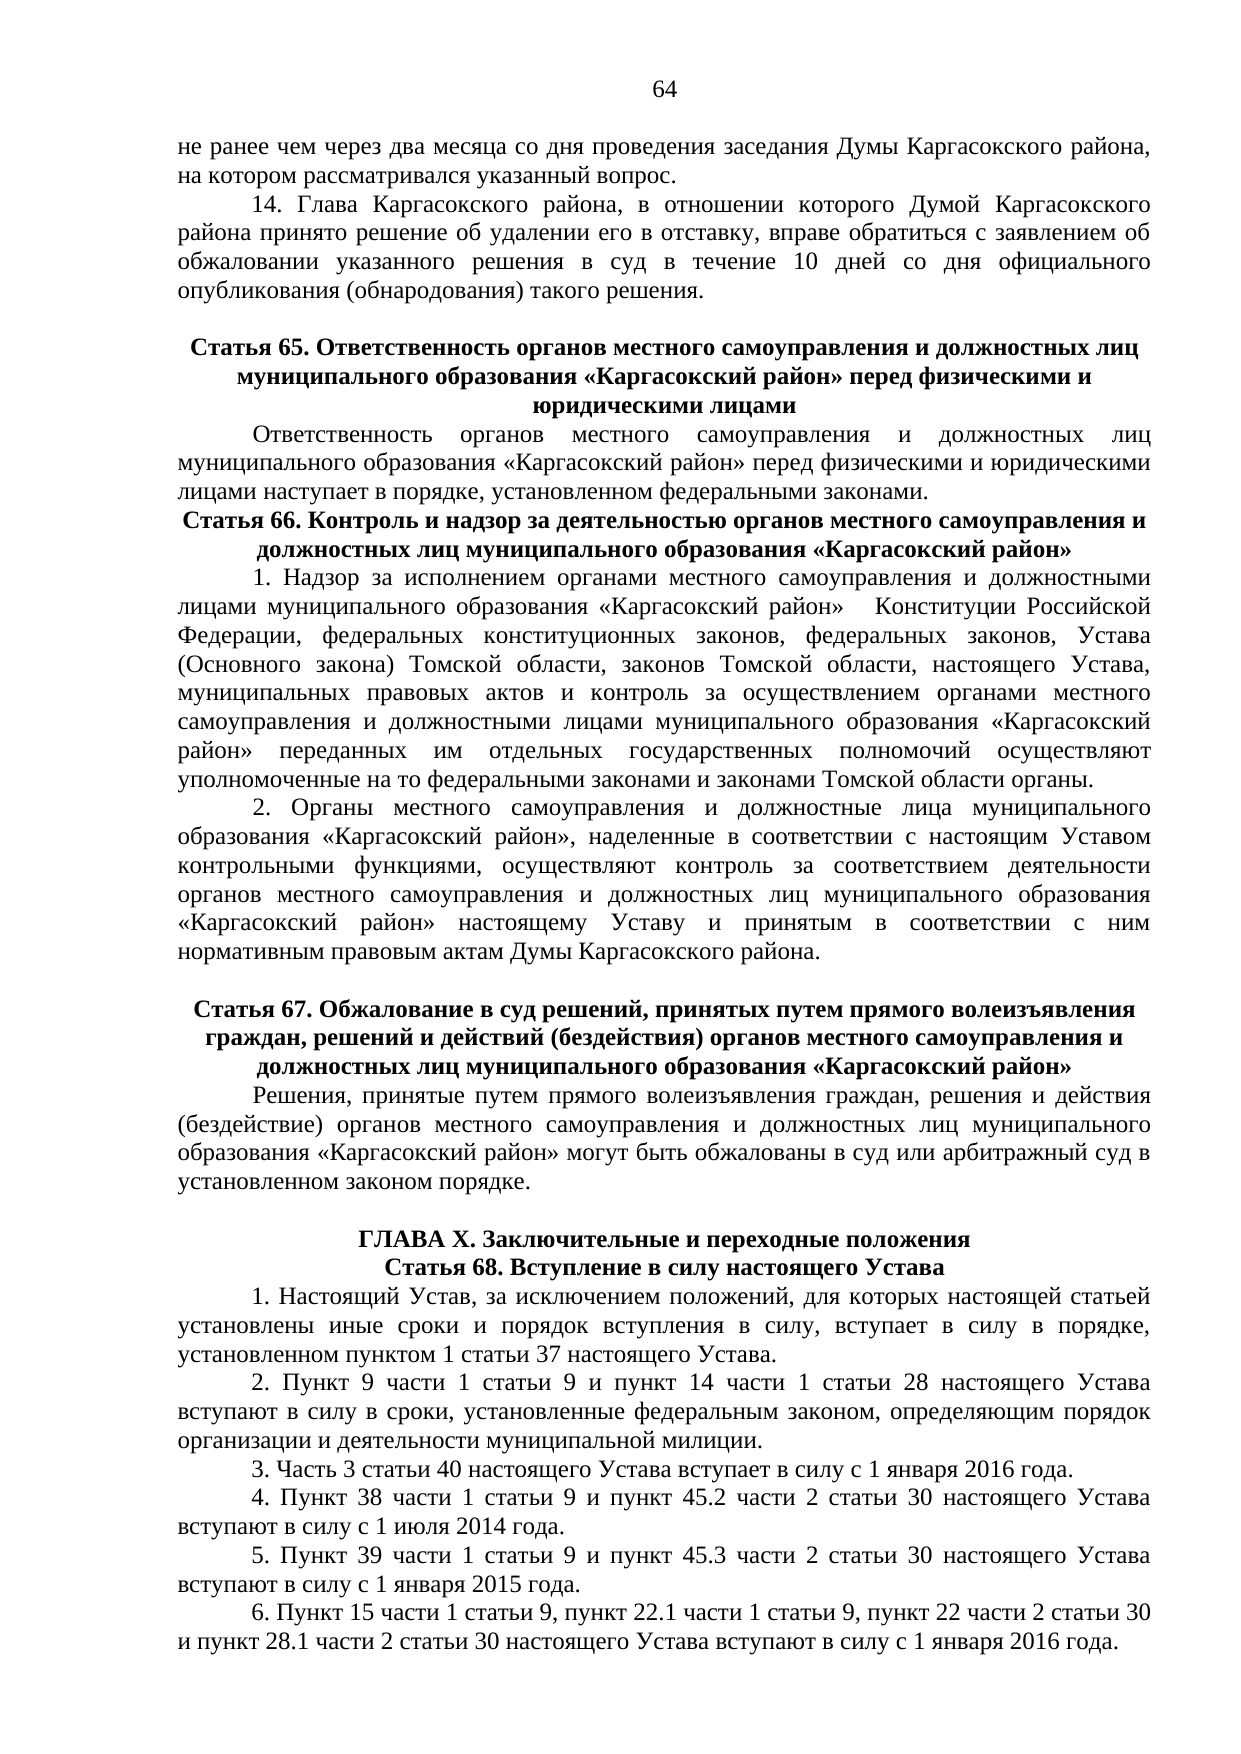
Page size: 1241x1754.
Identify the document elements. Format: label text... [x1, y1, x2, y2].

text ГЛАВА Х. Заключительные и переходные положения [177, 1224, 1152, 1252]
text Статья 65. Ответственность органов местного самоуправления и должностных лиц муниципального образования «Каргасокский район» перед физическими и юридическими лицами [177, 332, 1152, 419]
text 1. Настоящий Устав, за исключением положений, для которых настоящей статьей установлены иные сроки и порядок вступления в силу, вступает в силу в порядке, установленном пунктом 1 статьи 37 настоящего Устава. [177, 1281, 1152, 1367]
text 14. Глава Каргасокского района, в отношении которого Думой Каргасокского района принято решение об удалении его в отставку, вправе обратиться с заявлением об обжаловании указанного решения в суд в течение 10 дней со дня официального опубликования (обнародования) такого решения. [177, 189, 1152, 304]
text 2. Органы местного самоуправления и должностные лица муниципального образования «Каргасокский район», наделенные в соответствии с настоящим Уставом контрольными функциями, осуществляют контроль за соответствием деятельности органов местного самоуправления и должностных лиц муниципального образования «Каргасокский район» настоящему Уставу и принятым в соответствии с ним нормативным правовым актам Думы Каргасокского района. [177, 792, 1152, 965]
text 5. Пункт 39 части 1 статьи 9 и пункт 45.3 части 2 статьи 30 настоящего Устава вступают в силу с 1 января 2015 года. [177, 1540, 1152, 1597]
text Статья 66. Контроль и надзор за деятельностью органов местного самоуправления и должностных лиц муниципального образования «Каргасокский район» [177, 505, 1152, 562]
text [177, 131, 1152, 189]
text 1. Надзор за исполнением органами местного самоуправления и должностными лицами муниципального образования «Каргасокский район» Конституции Российской Федерации, федеральных конституционных законов, федеральных законов, Устава (Основного закона) Томской области, законов Томской области, настоящего Устава, муниципальных правовых актов и контроль за осуществлением органами местного самоуправления и должностными лицами муниципального образования «Каргасокский район» переданных им отдельных государственных полномочий осуществляют уполномоченные на то федеральными законами и законами Томской области органы. [177, 562, 1152, 792]
text Статья 68. Вступление в силу настоящего Устава [177, 1252, 1152, 1281]
text 6. Пункт 15 части 1 статьи 9, пункт 22.1 части 1 статьи 9, пункт 22 части 2 статьи 30 и пункт 28.1 части 2 статьи 30 настоящего Устава вступают в силу с 1 января 2016 года. [177, 1597, 1152, 1655]
text Ответственность органов местного самоуправления и должностных лиц муниципального образования «Каргасокский район» перед физическими и юридическими лицами наступает в порядке, установленном федеральными законами. [177, 419, 1152, 505]
text 2. Пункт 9 части 1 статьи 9 и пункт 14 части 1 статьи 28 настоящего Устава вступают в силу в сроки, установленные федеральным законом, определяющим порядок организации и деятельности муниципальной милиции. [177, 1367, 1152, 1454]
text 4. Пункт 38 части 1 статьи 9 и пункт 45.2 части 2 статьи 30 настоящего Устава вступают в силу с 1 июля 2014 года. [177, 1482, 1152, 1540]
text Статья 67. Обжалование в суд решений, принятых путем прямого волеизъявления граждан, решений и действий (бездействия) органов местного самоуправления и должностных лиц муниципального образования «Каргасокский район» [177, 994, 1152, 1080]
text Решения, принятые путем прямого волеизъявления граждан, решения и действия (бездействие) органов местного самоуправления и должностных лиц муниципального образования «Каргасокский район» могут быть обжалованы в суд или арбитражный суд в установленном законом порядке. [177, 1080, 1152, 1195]
text 3. Часть 3 статьи 40 настоящего Устава вступает в силу с 1 января 2016 года. [177, 1454, 1152, 1482]
